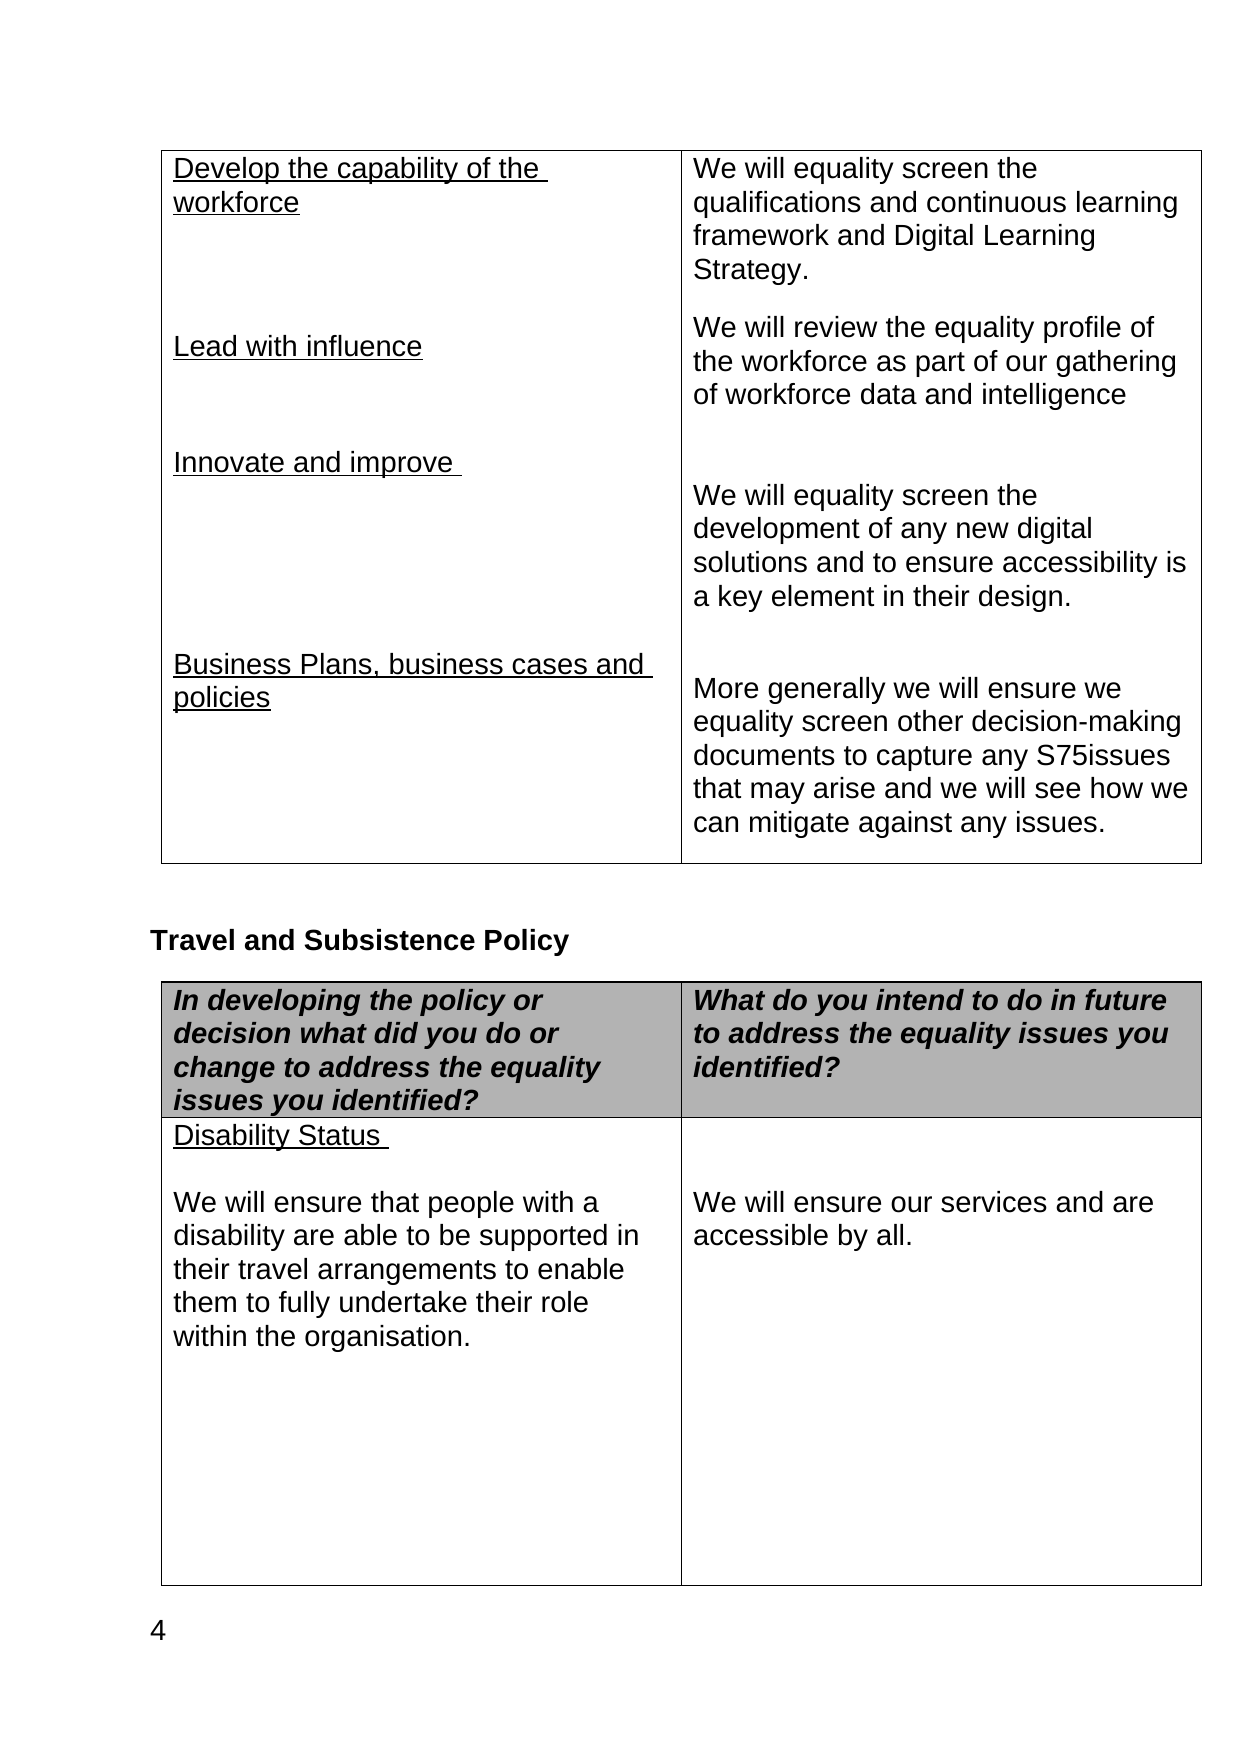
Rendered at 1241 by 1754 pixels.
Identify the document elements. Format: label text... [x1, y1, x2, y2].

table_header In developing the policy or decision what did you do or change to address the equality issues you identified? [162, 983, 681, 1117]
table_header What do you intend to do in future to address the equality issues you identified? [682, 983, 1201, 1117]
table_cell Disability Status We will ensure that people with a disability are able to be supported in their travel arrangements to enable them to fully undertake their role within the organisation. [162, 1118, 681, 1585]
table_cell We will ensure our services and are accessible by all. [682, 1118, 1201, 1585]
text Travel and Subsistence Policy [150, 923, 1090, 956]
